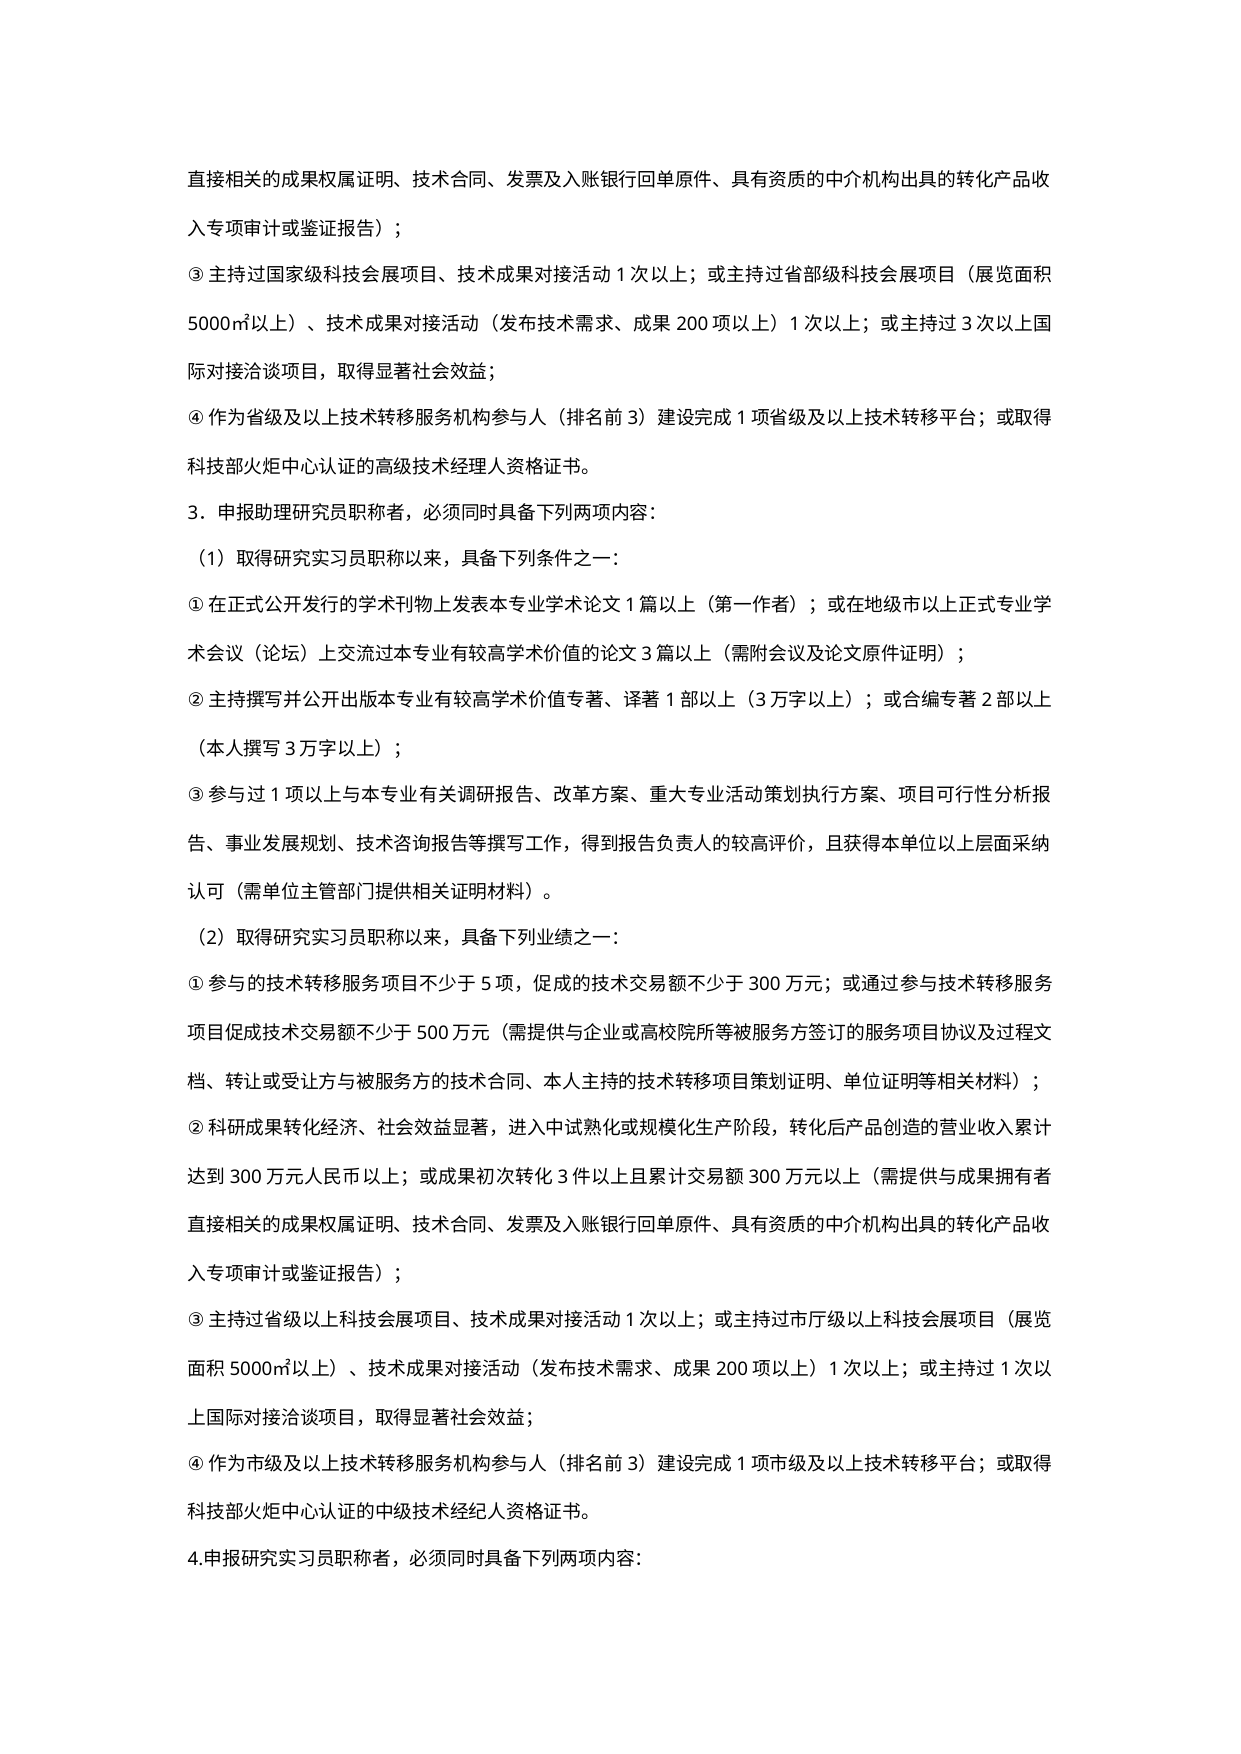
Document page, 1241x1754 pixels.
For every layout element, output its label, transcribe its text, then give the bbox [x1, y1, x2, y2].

text 4.申报研究实习员职称者，必须同时具备下列两项内容： [187, 1541, 1053, 1573]
text ①参与的技术转移服务项目不少于5项，促成的技术交易额不少于300万元；或通过参与技术转移服务项目促成技术交易额不少于500万元（需提供与企业或高校院所等被服务方签订的服务项目协议及过程文档、转让或受让方与被服务方的技术合同、本人主持的技术转移项目策划证明、单位证明等相关材料）； [187, 966, 1053, 1096]
text ③主持过省级以上科技会展项目、技术成果对接活动1次以上；或主持过市厅级以上科技会展项目（展览面积5000㎡以上）、技术成果对接活动（发布技术需求、成果200项以上）1次以上；或主持过1次以上国际对接洽谈项目，取得显著社会效益； [187, 1302, 1053, 1432]
text （2）取得研究实习员职称以来，具备下列业绩之一： [187, 920, 1053, 953]
text ③参与过1项以上与本专业有关调研报告、改革方案、重大专业活动策划执行方案、项目可行性分析报告、事业发展规划、技术咨询报告等撰写工作，得到报告负责人的较高评价，且获得本单位以上层面采纳认可（需单位主管部门提供相关证明材料）。 [187, 777, 1053, 907]
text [187, 162, 1053, 243]
text ④作为市级及以上技术转移服务机构参与人（排名前3）建设完成1项市级及以上技术转移平台；或取得科技部火炬中心认证的中级技术经纪人资格证书。 [187, 1446, 1053, 1527]
text （1）取得研究实习员职称以来，具备下列条件之一： [187, 541, 1053, 574]
text ①在正式公开发行的学术刊物上发表本专业学术论文1篇以上（第一作者）；或在地级市以上正式专业学术会议（论坛）上交流过本专业有较高学术价值的论文3篇以上（需附会议及论文原件证明）； [187, 587, 1053, 668]
text ②科研成果转化经济、社会效益显著，进入中试熟化或规模化生产阶段，转化后产品创造的营业收入累计达到300万元人民币以上；或成果初次转化3件以上且累计交易额300万元以上（需提供与成果拥有者直接相关的成果权属证明、技术合同、发票及入账银行回单原件、具有资质的中介机构出具的转化产品收入专项审计或鉴证报告）； [187, 1110, 1053, 1289]
text ③主持过国家级科技会展项目、技术成果对接活动1次以上；或主持过省部级科技会展项目（展览面积5000㎡以上）、技术成果对接活动（发布技术需求、成果200项以上）1次以上；或主持过3次以上国际对接洽谈项目，取得显著社会效益； [187, 257, 1053, 387]
text 3．申报助理研究员职称者，必须同时具备下列两项内容： [187, 495, 1053, 528]
text ④作为省级及以上技术转移服务机构参与人（排名前3）建设完成1项省级及以上技术转移平台；或取得科技部火炬中心认证的高级技术经理人资格证书。 [187, 400, 1053, 482]
text ②主持撰写并公开出版本专业有较高学术价值专著、译著1部以上（3万字以上）；或合编专著2部以上（本人撰写3万字以上）； [187, 682, 1053, 763]
